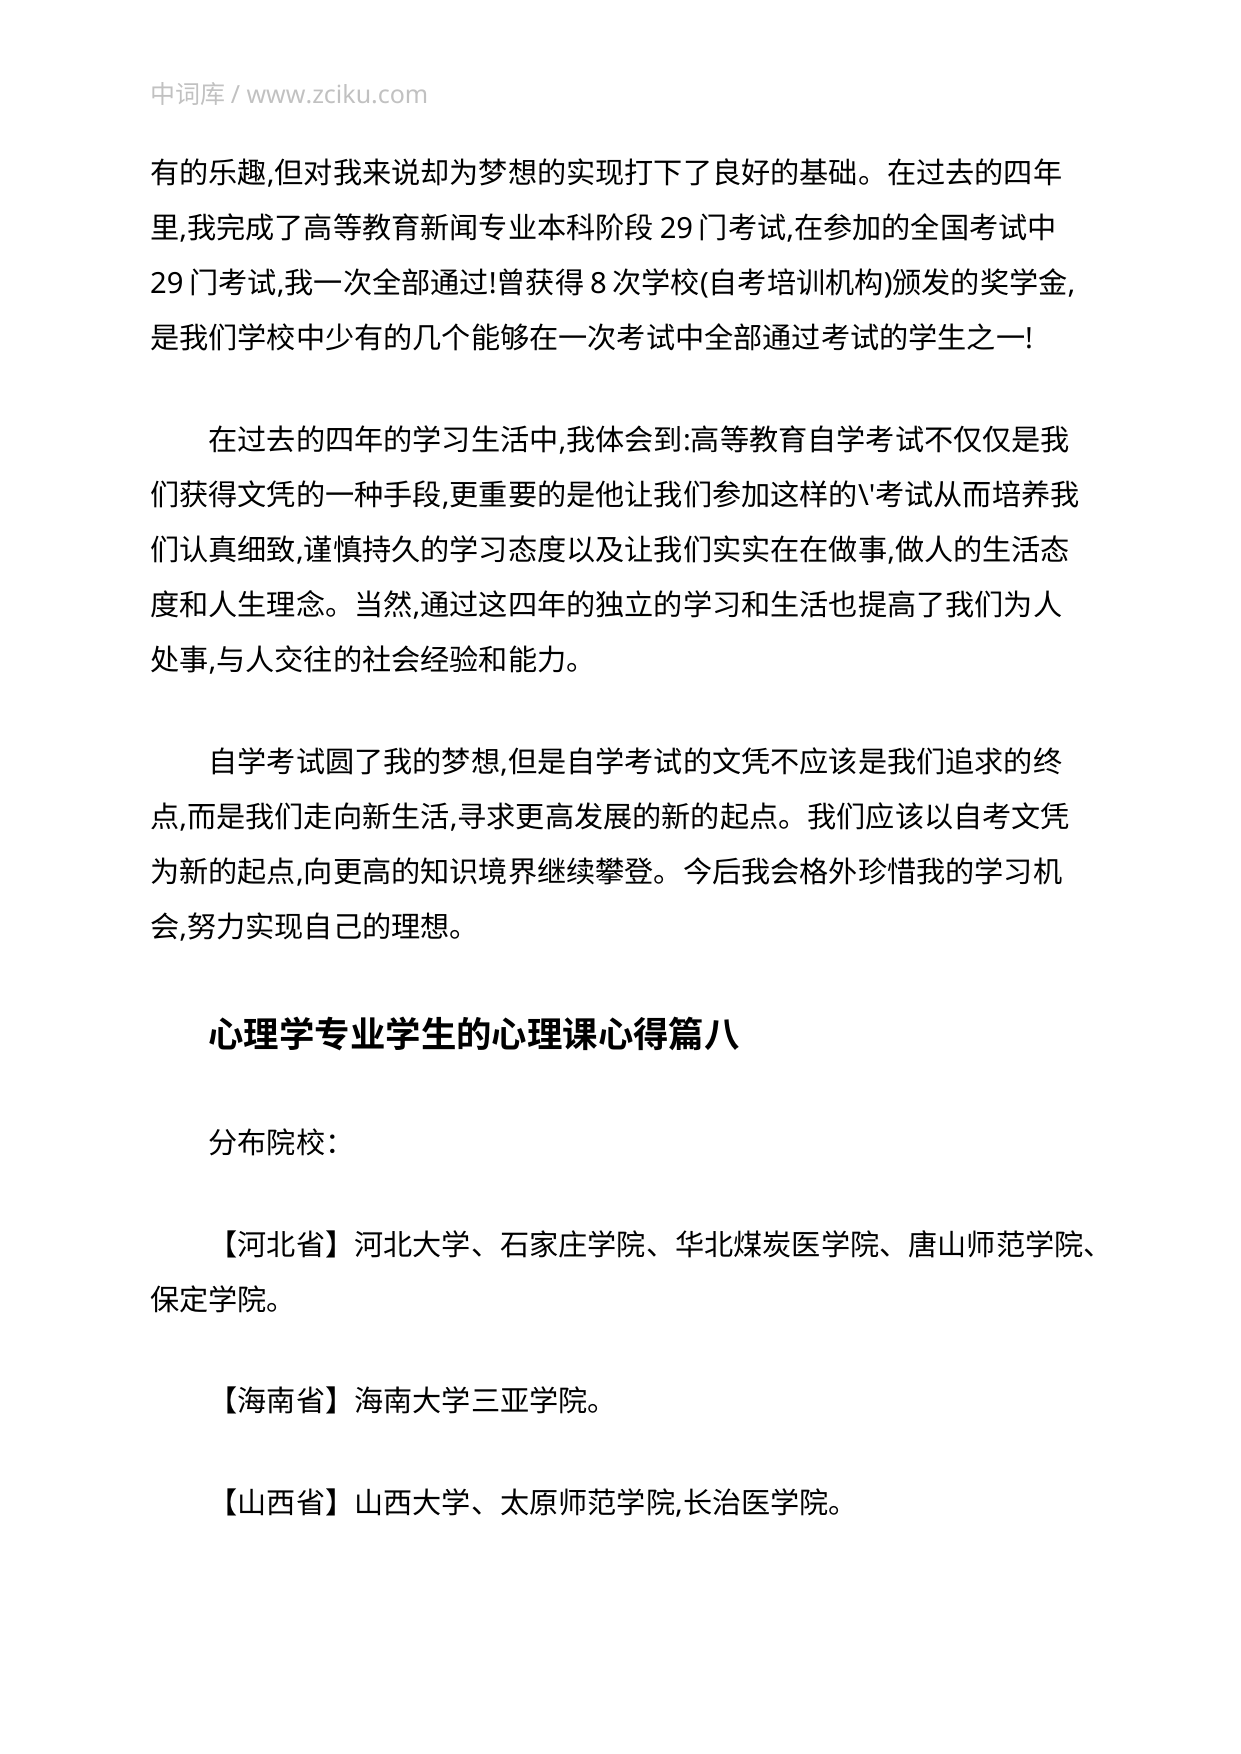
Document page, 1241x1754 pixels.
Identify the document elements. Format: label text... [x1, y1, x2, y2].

text 【海南省】海南大学三亚学院。 [150, 1378, 1090, 1420]
text 分布院校： [150, 1119, 1090, 1162]
text 在过去的四年的学习生活中,我体会到:高等教育自学考试不仅仅是我们获得文凭的一种手段,更重要的是他让我们参加这样的\'考试从而培养我们认真细致,谨慎持久的学习态度以及让我们实实在在做事,做人的生活态度和人生理念。当然,通过这四年的独立的学习和生活也提高了我们为人处事,与人交往的社会经验和能力。 [150, 417, 1090, 679]
text 自学考试圆了我的梦想,但是自学考试的文凭不应该是我们追求的终点,而是我们走向新生活,寻求更高发展的新的起点。我们应该以自考文凭为新的起点,向更高的知识境界继续攀登。今后我会格外珍惜我的学习机会,努力实现自己的理想。 [150, 739, 1090, 946]
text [150, 150, 1090, 357]
text 【山西省】山西大学、太原师范学院,长治医学院。 [150, 1479, 1090, 1522]
text 【河北省】河北大学、石家庄学院、华北煤炭医学院、唐山师范学院、保定学院。 [150, 1221, 1090, 1318]
text 心理学专业学生的心理课心得篇八 [150, 1006, 1090, 1057]
